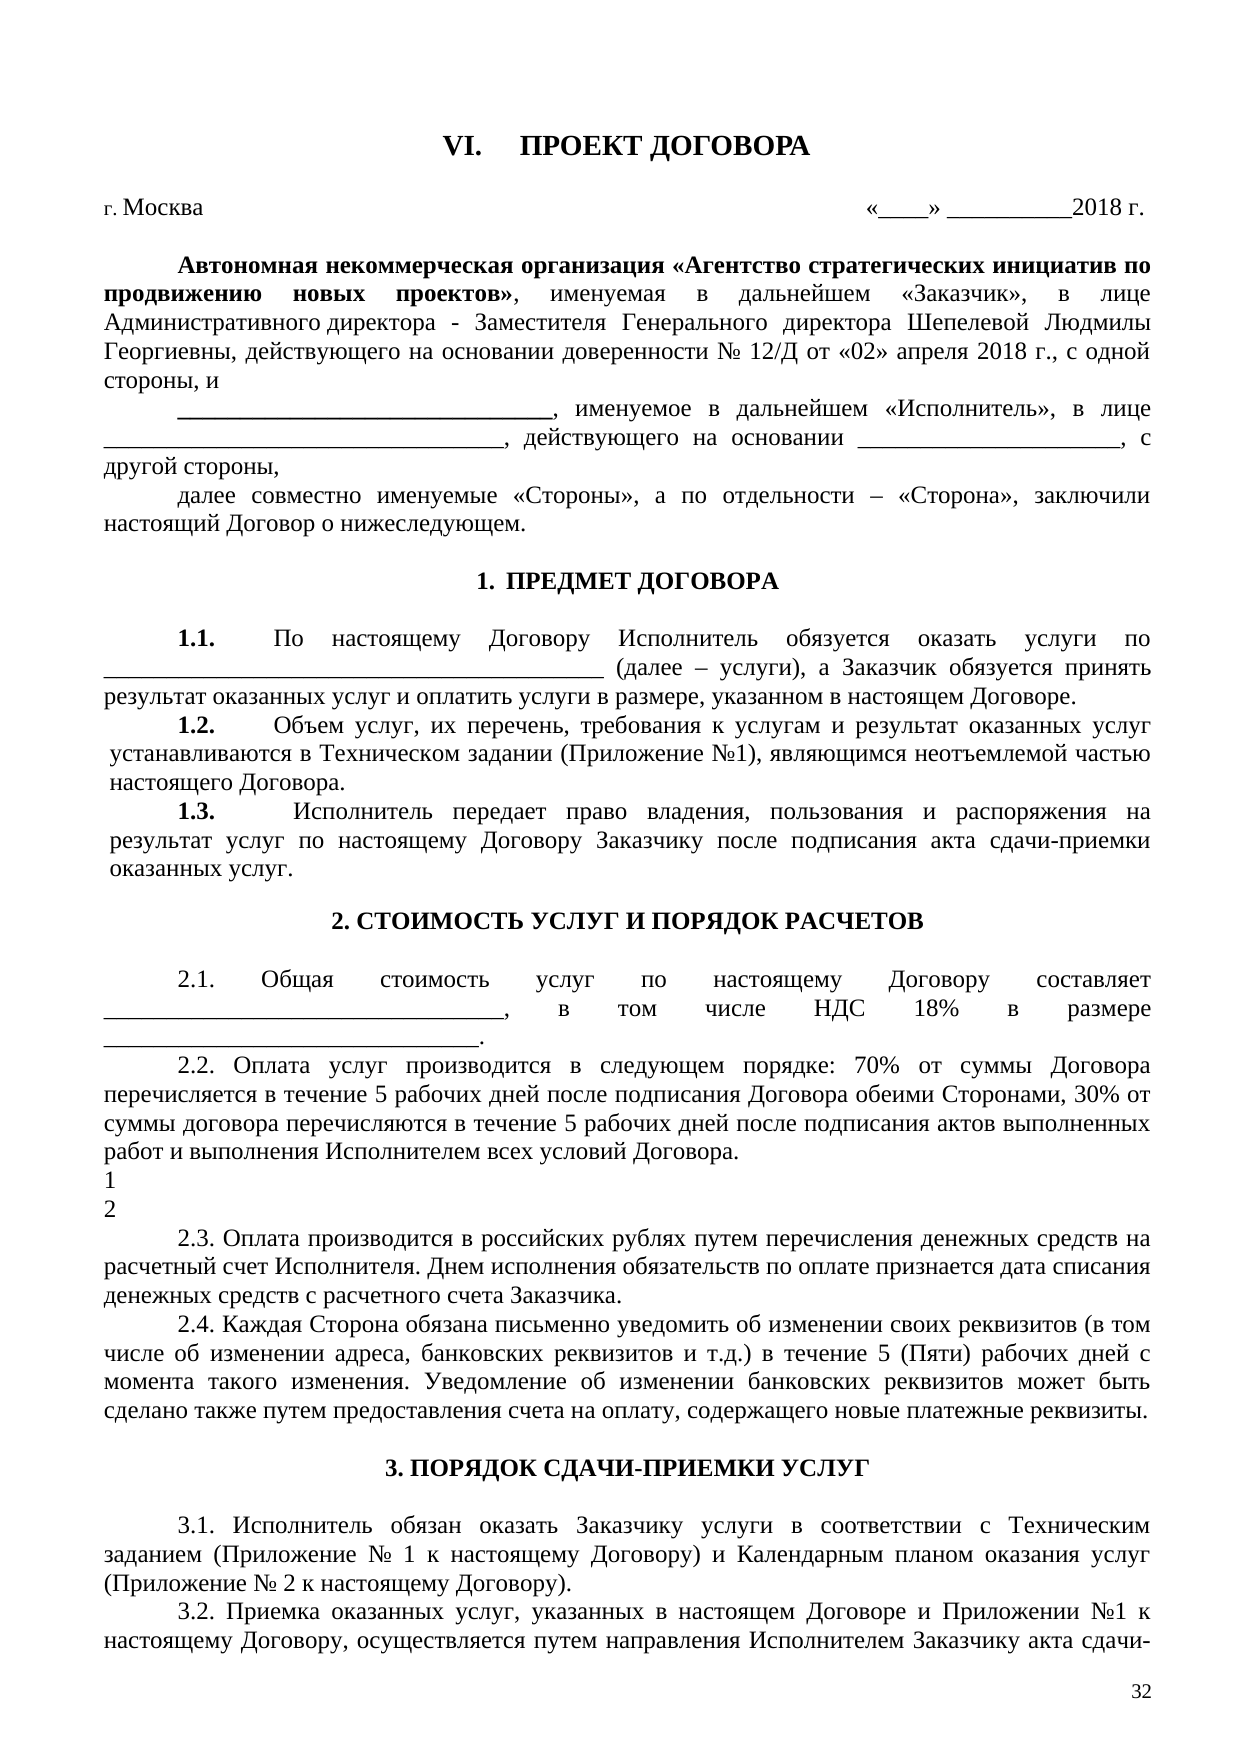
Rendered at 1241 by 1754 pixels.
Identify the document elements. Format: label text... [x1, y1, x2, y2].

text далее совместно именуемые «Стороны», а по отдельности – «Сторона», заключили настоящий Договор о нижеследующем. [103, 480, 1152, 537]
list 2.2. Оплата услуг производится в следующем порядке: 70% от суммы Договора перечисляется в течение 5 рабочих дней после подписания Договора обеими Сторонами, 30% от суммы договора перечисляются в течение 5 рабочих дней после подписания актов выполненных работ и выполнения Исполнителем всех условий Договора. [103, 1050, 1152, 1165]
text 3.1. Исполнитель обязан оказать Заказчику услуги в соответствии с Техническим заданием (Приложение № 1 к настоящему Договору) и Календарным планом оказания услуг (Приложение № 2 к настоящему Договору). [103, 1510, 1152, 1596]
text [103, 1596, 1152, 1654]
list ПРЕДМЕТ ДОГОВОРА [103, 566, 1152, 595]
text Автономная некоммерческая организация «Агентство стратегических инициатив по продвижению новых проектов», именуемая в дальнейшем «Заказчик», в лице Административного директора - Заместителя Генерального директора Шепелевой Людмилы Георгиевны, действующего на основании доверенности № 12/Д от «02» апреля 2018 г., с одной стороны, и [103, 250, 1152, 393]
subtitle ПРОЕКТ ДОГОВОРА [141, 128, 1152, 162]
text 3. ПОРЯДОК СДАЧИ-ПРИЕМКИ УСЛУГ [103, 1453, 1152, 1481]
text 2.1. Общая стоимость услуг по настоящему Договору составляет ________________________________, в том числе НДС 18% в размере ______________________________. [103, 964, 1152, 1050]
list По настоящему Договору Исполнитель обязуется оказать услуги по ________________________________________ (далее – услуги), а Заказчик обязуется принять результат оказанных услуг и оплатить услуги в размере, указанном в настоящем Договоре. [103, 623, 1152, 710]
list Объем услуг, их перечень, требования к услугам и результат оказанных услуг устанавливаются в Техническом задании (Приложение №1), являющимся неотъемлемой частью настоящего Договора. [109, 710, 1152, 796]
text ______________________________, именуемое в дальнейшем «Исполнитель», в лице ________________________________, действующего на основании _____________________, с другой стороны, [103, 393, 1152, 480]
text 2. СТОИМОСТЬ УСЛУГ И ПОРЯДОК РАСЧЕТОВ [103, 906, 1152, 935]
text 2.4. Каждая Сторона обязана письменно уведомить об изменении своих реквизитов (в том числе об изменении адреса, банковских реквизитов и т.д.) в течение 5 (Пяти) рабочих дней с момента такого изменения. Уведомление об изменении банковских реквизитов может быть сделано также путем предоставления счета на оплату, содержащего новые платежные реквизиты. [103, 1309, 1152, 1424]
list Исполнитель передает право владения, пользования и распоряжения на результат услуг по настоящему Договору Заказчику после подписания акта сдачи-приемки оказанных услуг. [109, 796, 1152, 882]
text г. Москва «____» __________2018 г. [103, 192, 1152, 221]
text 2.3. Оплата производится в российских рублях путем перечисления денежных средств на расчетный счет Исполнителя. Днем исполнения обязательств по оплате признается дата списания денежных средств с расчетного счета Заказчика. [103, 1223, 1152, 1309]
